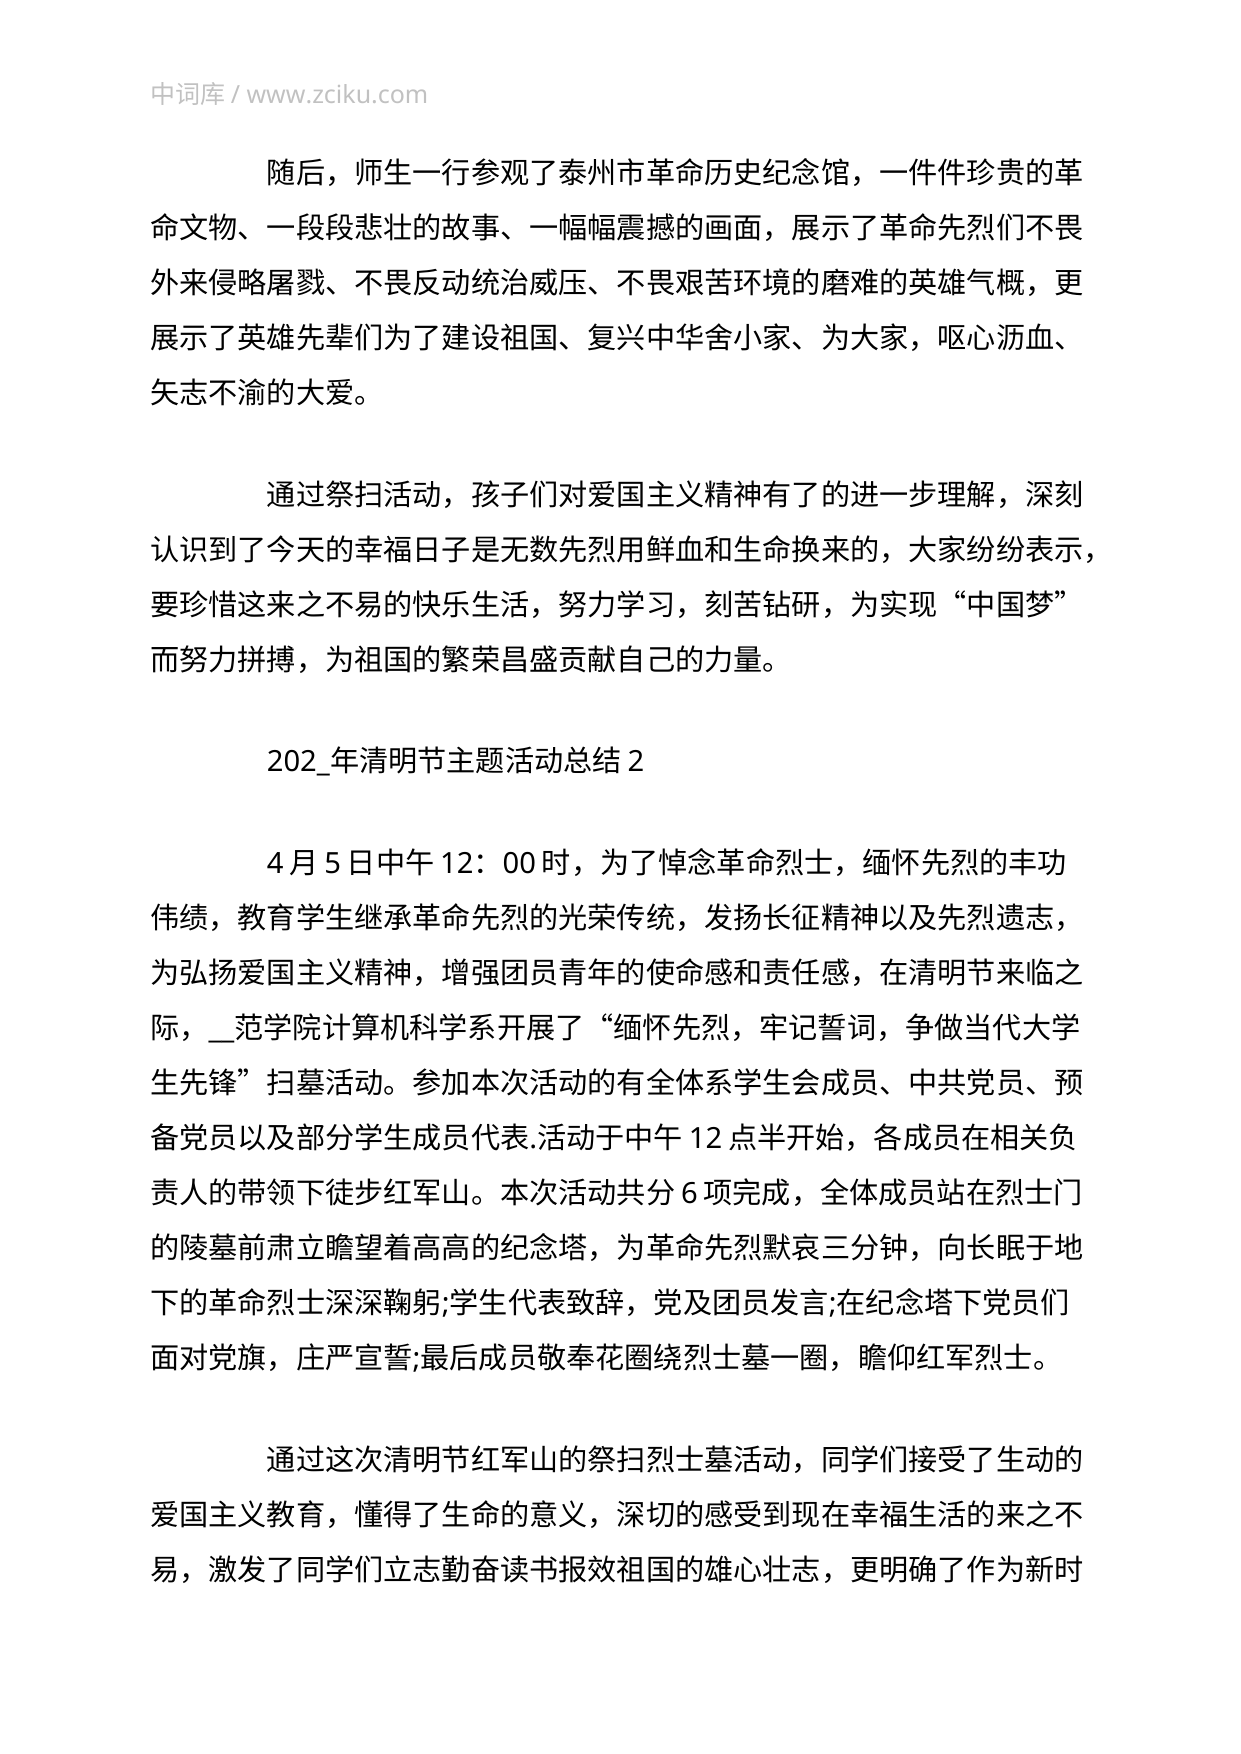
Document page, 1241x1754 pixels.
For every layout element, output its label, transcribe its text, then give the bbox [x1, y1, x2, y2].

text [150, 1436, 1090, 1588]
text 通过祭扫活动，孩子们对爱国主义精神有了的进一步理解，深刻认识到了今天的幸福日子是无数先烈用鲜血和生命换来的，大家纷纷表示，要珍惜这来之不易的快乐生活，努力学习，刻苦钻研，为实现“中国梦”而努力拼搏，为祖国的繁荣昌盛贡献自己的力量。 [150, 471, 1090, 678]
text 202_年清明节主题活动总结2 [150, 738, 1090, 780]
text 4月5日中午12：00时，为了悼念革命烈士，缅怀先烈的丰功伟绩，教育学生继承革命先烈的光荣传统，发扬长征精神以及先烈遗志，为弘扬爱国主义精神，增强团员青年的使命感和责任感，在清明节来临之际，__范学院计算机科学系开展了“缅怀先烈，牢记誓词，争做当代大学生先锋”扫墓活动。参加本次活动的有全体系学生会成员、中共党员、预备党员以及部分学生成员代表.活动于中午12点半开始，各成员在相关负责人的带领下徒步红军山。本次活动共分6项完成，全体成员站在烈士门的陵墓前肃立瞻望着高高的纪念塔，为革命先烈默哀三分钟，向长眠于地下的革命烈士深深鞠躬;学生代表致辞，党及团员发言;在纪念塔下党员们面对党旗，庄严宣誓;最后成员敬奉花圈绕烈士墓一圈，瞻仰红军烈士。 [150, 840, 1090, 1377]
text 随后，师生一行参观了泰州市革命历史纪念馆，一件件珍贵的革命文物、一段段悲壮的故事、一幅幅震撼的画面，展示了革命先烈们不畏外来侵略屠戮、不畏反动统治威压、不畏艰苦环境的磨难的英雄气概，更展示了英雄先辈们为了建设祖国、复兴中华舍小家、为大家，呕心沥血、矢志不渝的大爱。 [150, 150, 1090, 412]
